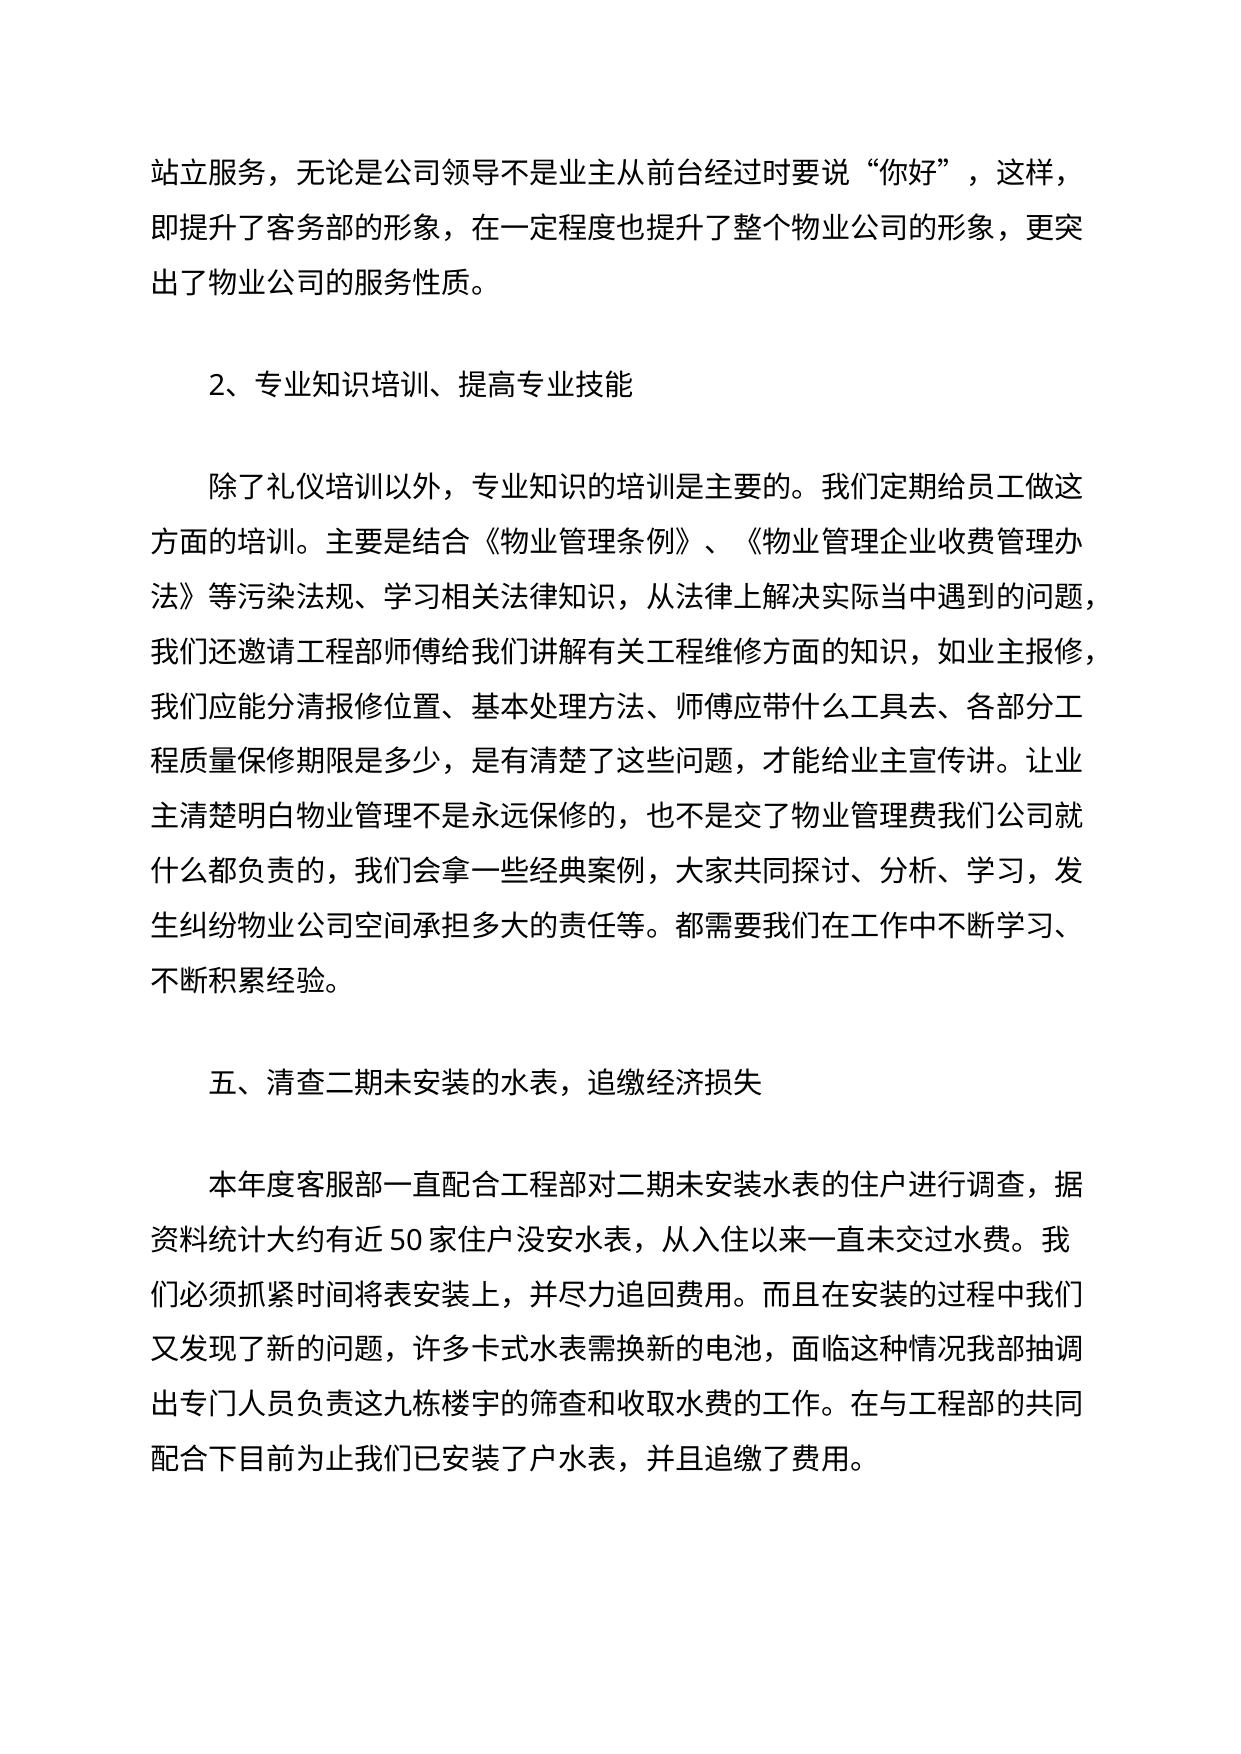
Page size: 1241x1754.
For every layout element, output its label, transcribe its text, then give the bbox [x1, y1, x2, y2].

text 2、专业知识培训、提高专业技能 [150, 362, 1090, 404]
text 除了礼仪培训以外，专业知识的培训是主要的。我们定期给员工做这方面的培训。主要是结合《物业管理条例》、《物业管理企业收费管理办法》等污染法规、学习相关法律知识，从法律上解决实际当中遇到的问题，我们还邀请工程部师傅给我们讲解有关工程维修方面的知识，如业主报修，我们应能分清报修位置、基本处理方法、师傅应带什么工具去、各部分工程质量保修期限是多少，是有清楚了这些问题，才能给业主宣传讲。让业主清楚明白物业管理不是永远保修的，也不是交了物业管理费我们公司就什么都负责的，我们会拿一些经典案例，大家共同探讨、分析、学习，发生纠纷物业公司空间承担多大的责任等。都需要我们在工作中不断学习、不断积累经验。 [150, 463, 1090, 1000]
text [150, 150, 1090, 302]
text 五、清查二期未安装的水表，追缴经济损失 [150, 1059, 1090, 1102]
text 本年度客服部一直配合工程部对二期未安装水表的住户进行调查，据资料统计大约有近50家住户没安水表，从入住以来一直未交过水费。我们必须抓紧时间将表安装上，并尽力追回费用。而且在安装的过程中我们又发现了新的问题，许多卡式水表需换新的电池，面临这种情况我部抽调出专门人员负责这九栋楼宇的筛查和收取水费的工作。在与工程部的共同配合下目前为止我们已安装了户水表，并且追缴了费用。 [150, 1161, 1090, 1478]
